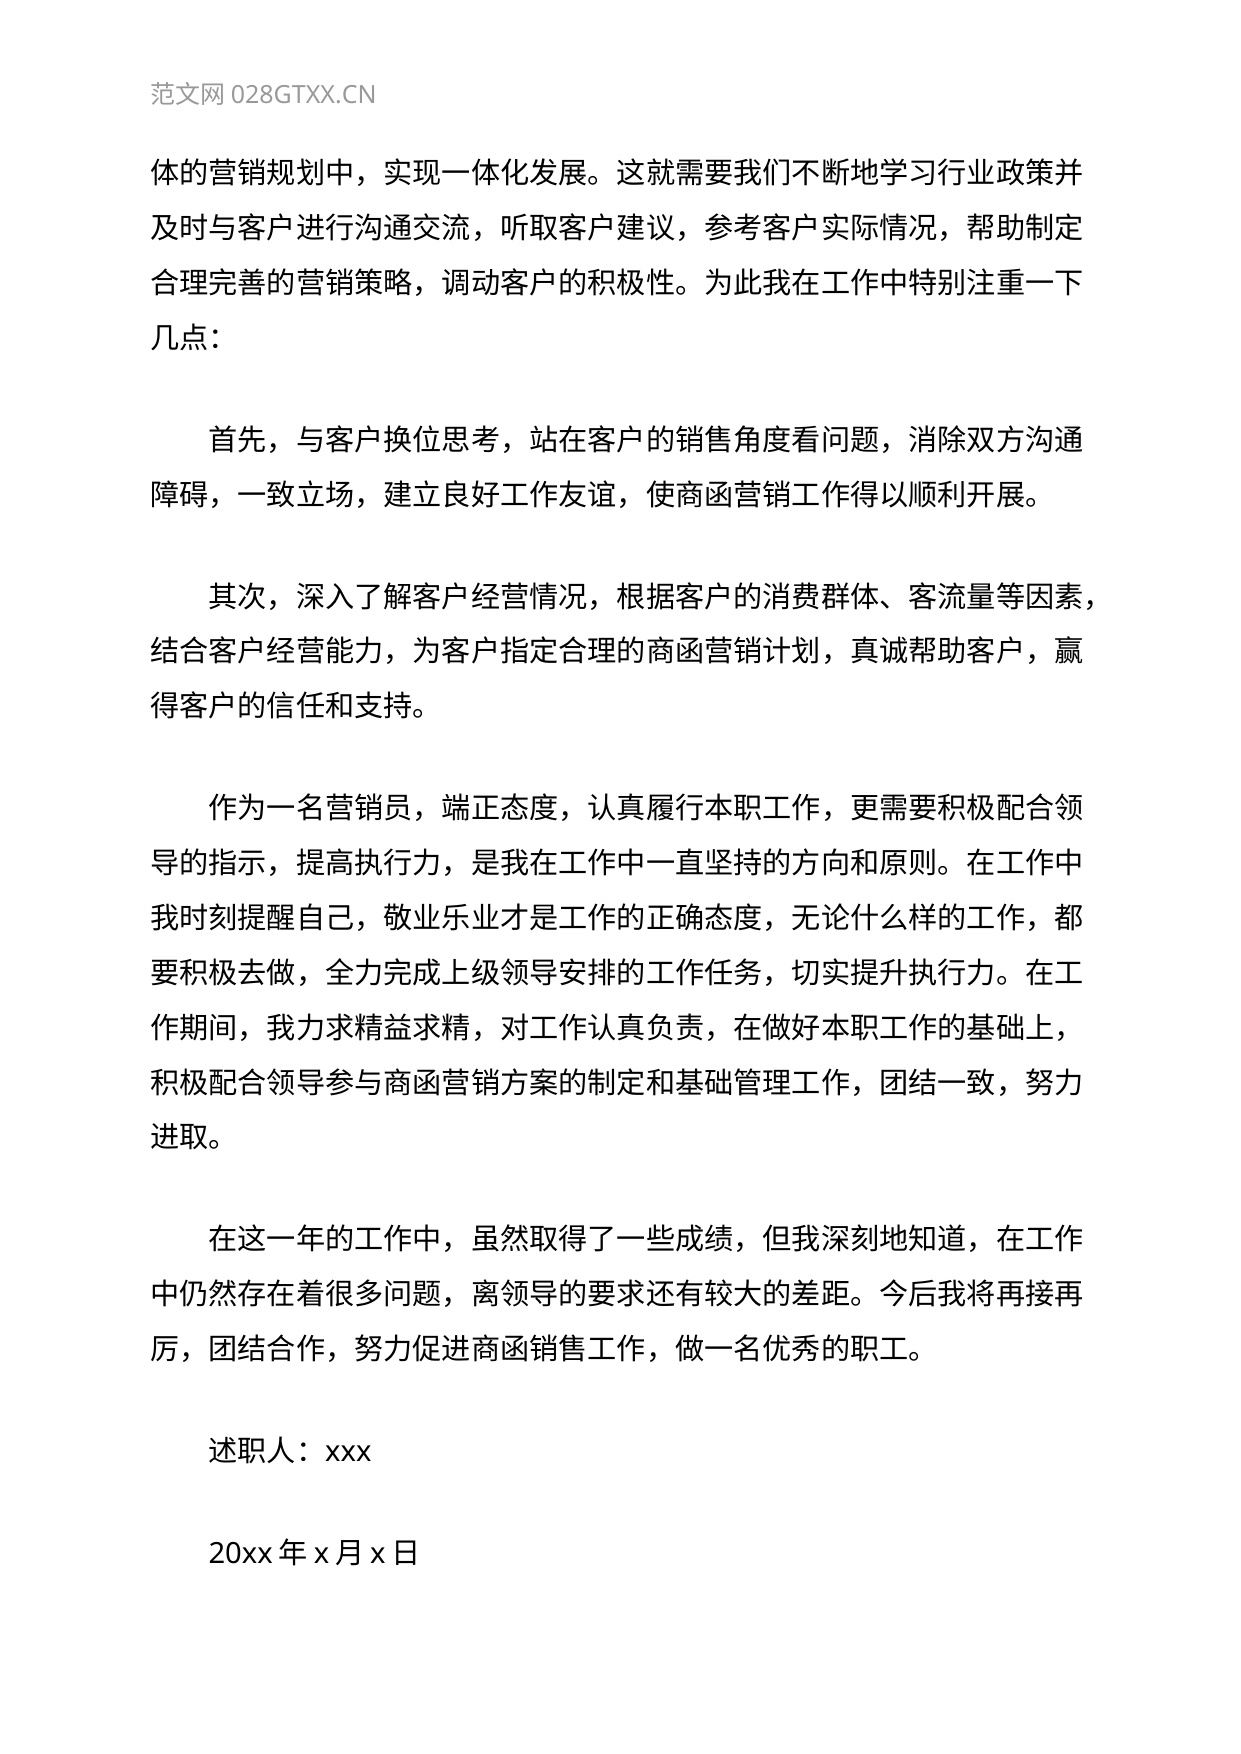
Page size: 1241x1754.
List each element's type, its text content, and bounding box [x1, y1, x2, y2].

text 首先，与客户换位思考，站在客户的销售角度看问题，消除双方沟通障碍，一致立场，建立良好工作友谊，使商函营销工作得以顺利开展。 [150, 416, 1090, 514]
text 其次，深入了解客户经营情况，根据客户的消费群体、客流量等因素，结合客户经营能力，为客户指定合理的商函营销计划，真诚帮助客户，赢得客户的信任和支持。 [150, 573, 1090, 725]
text 述职人：xxx [150, 1427, 1090, 1470]
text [150, 150, 1090, 357]
text 作为一名营销员，端正态度，认真履行本职工作，更需要积极配合领导的指示，提高执行力，是我在工作中一直坚持的方向和原则。在工作中我时刻提醒自己，敬业乐业才是工作的正确态度，无论什么样的工作，都要积极去做，全力完成上级领导安排的工作任务，切实提升执行力。在工作期间，我力求精益求精，对工作认真负责，在做好本职工作的基础上，积极配合领导参与商函营销方案的制定和基础管理工作，团结一致，努力进取。 [150, 785, 1090, 1156]
text 在这一年的工作中，虽然取得了一些成绩，但我深刻地知道，在工作中仍然存在着很多问题，离领导的要求还有较大的差距。今后我将再接再厉，团结合作，努力促进商函销售工作，做一名优秀的职工。 [150, 1216, 1090, 1368]
text 20xx年x月x日 [150, 1529, 1090, 1572]
